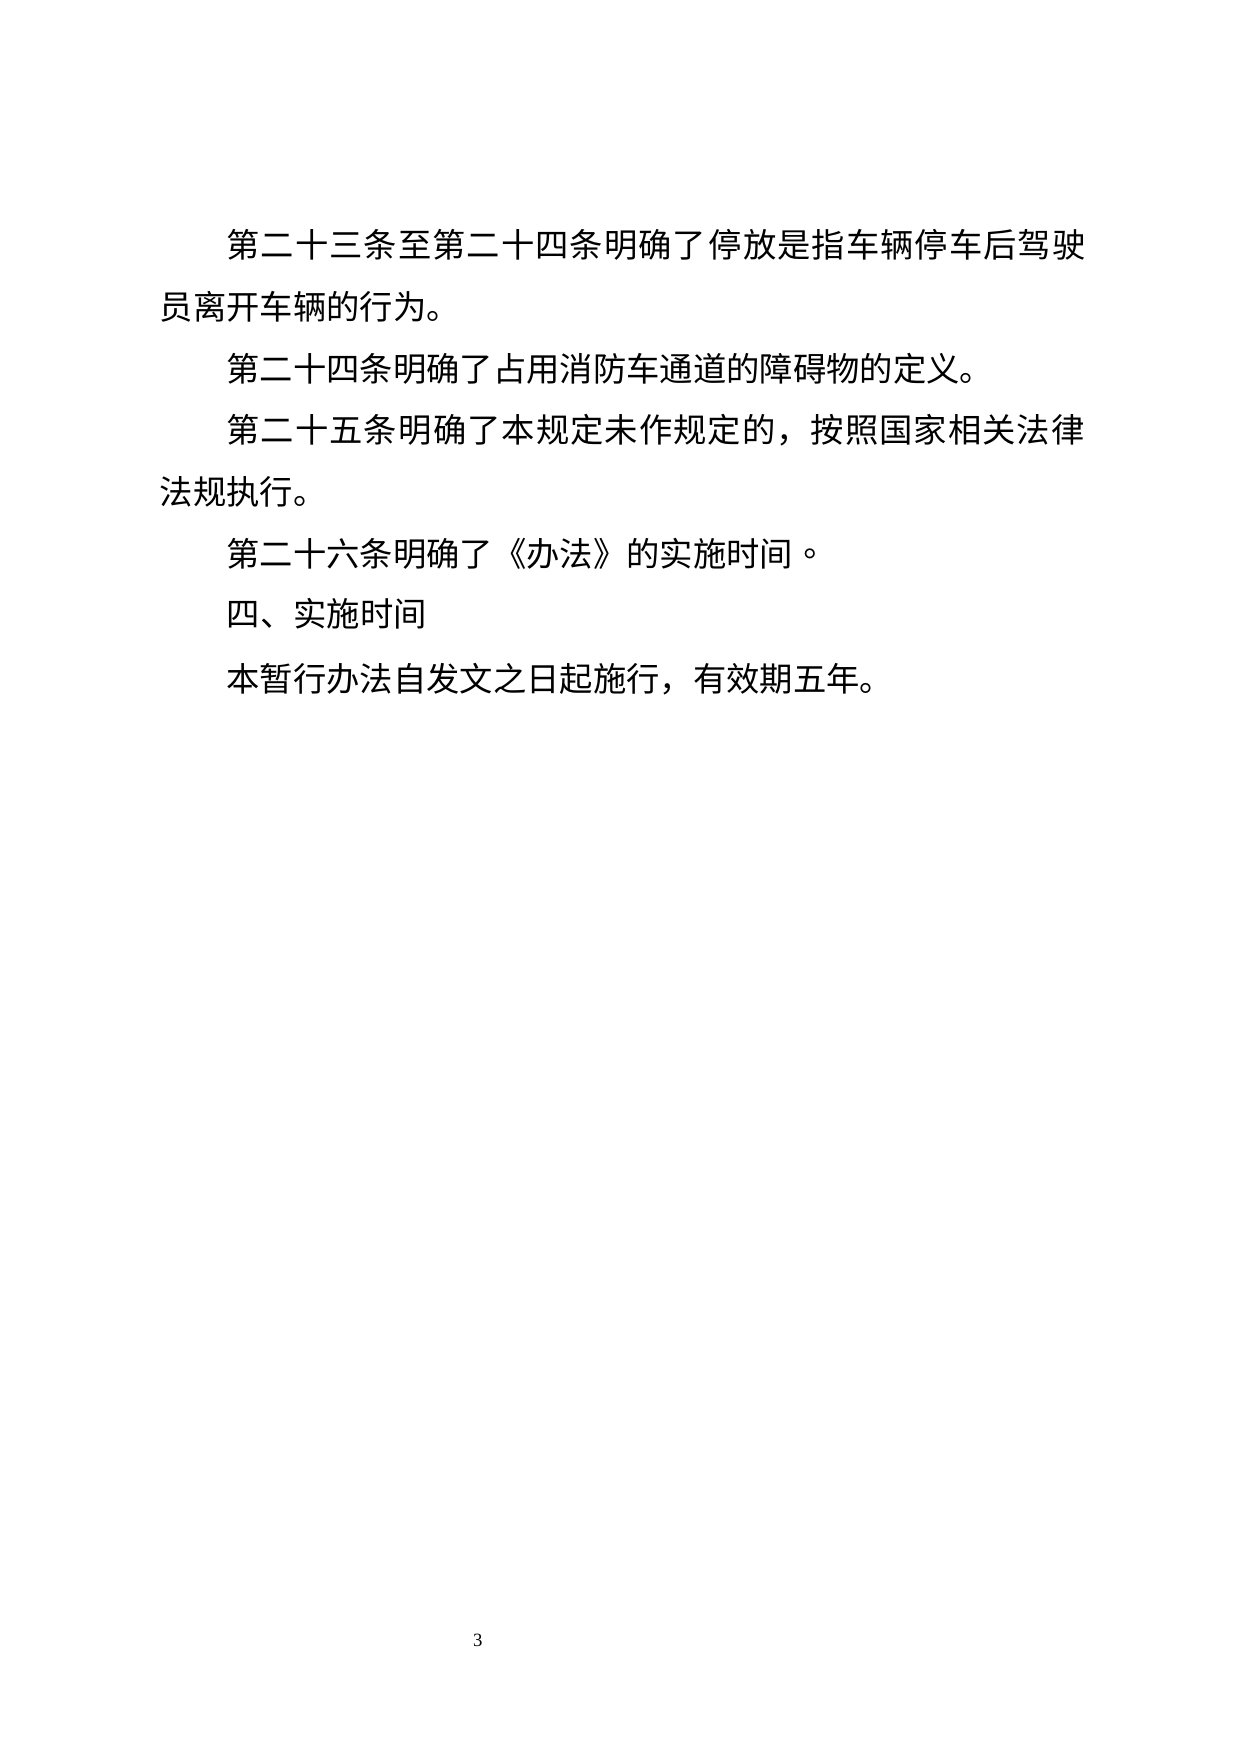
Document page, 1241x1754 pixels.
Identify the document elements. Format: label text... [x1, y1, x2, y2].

text 第二十三条至第二十四条明确了停放是指车辆停车后驾驶员离开车辆的行为。 [159, 208, 1087, 331]
text 第二十四条明确了占用消防车通道的障碍物的定义。 [159, 331, 1087, 393]
text 第二十五条明确了本规定未作规定的，按照国家相关法律法规执行。 [159, 393, 1087, 517]
text 本暂行办法自发文之日起施行，有效期五年。 [159, 644, 1087, 709]
text 第二十六条明确了《办法》的实施时间。 [159, 517, 1087, 579]
text 四、实施时间 [159, 579, 1087, 644]
